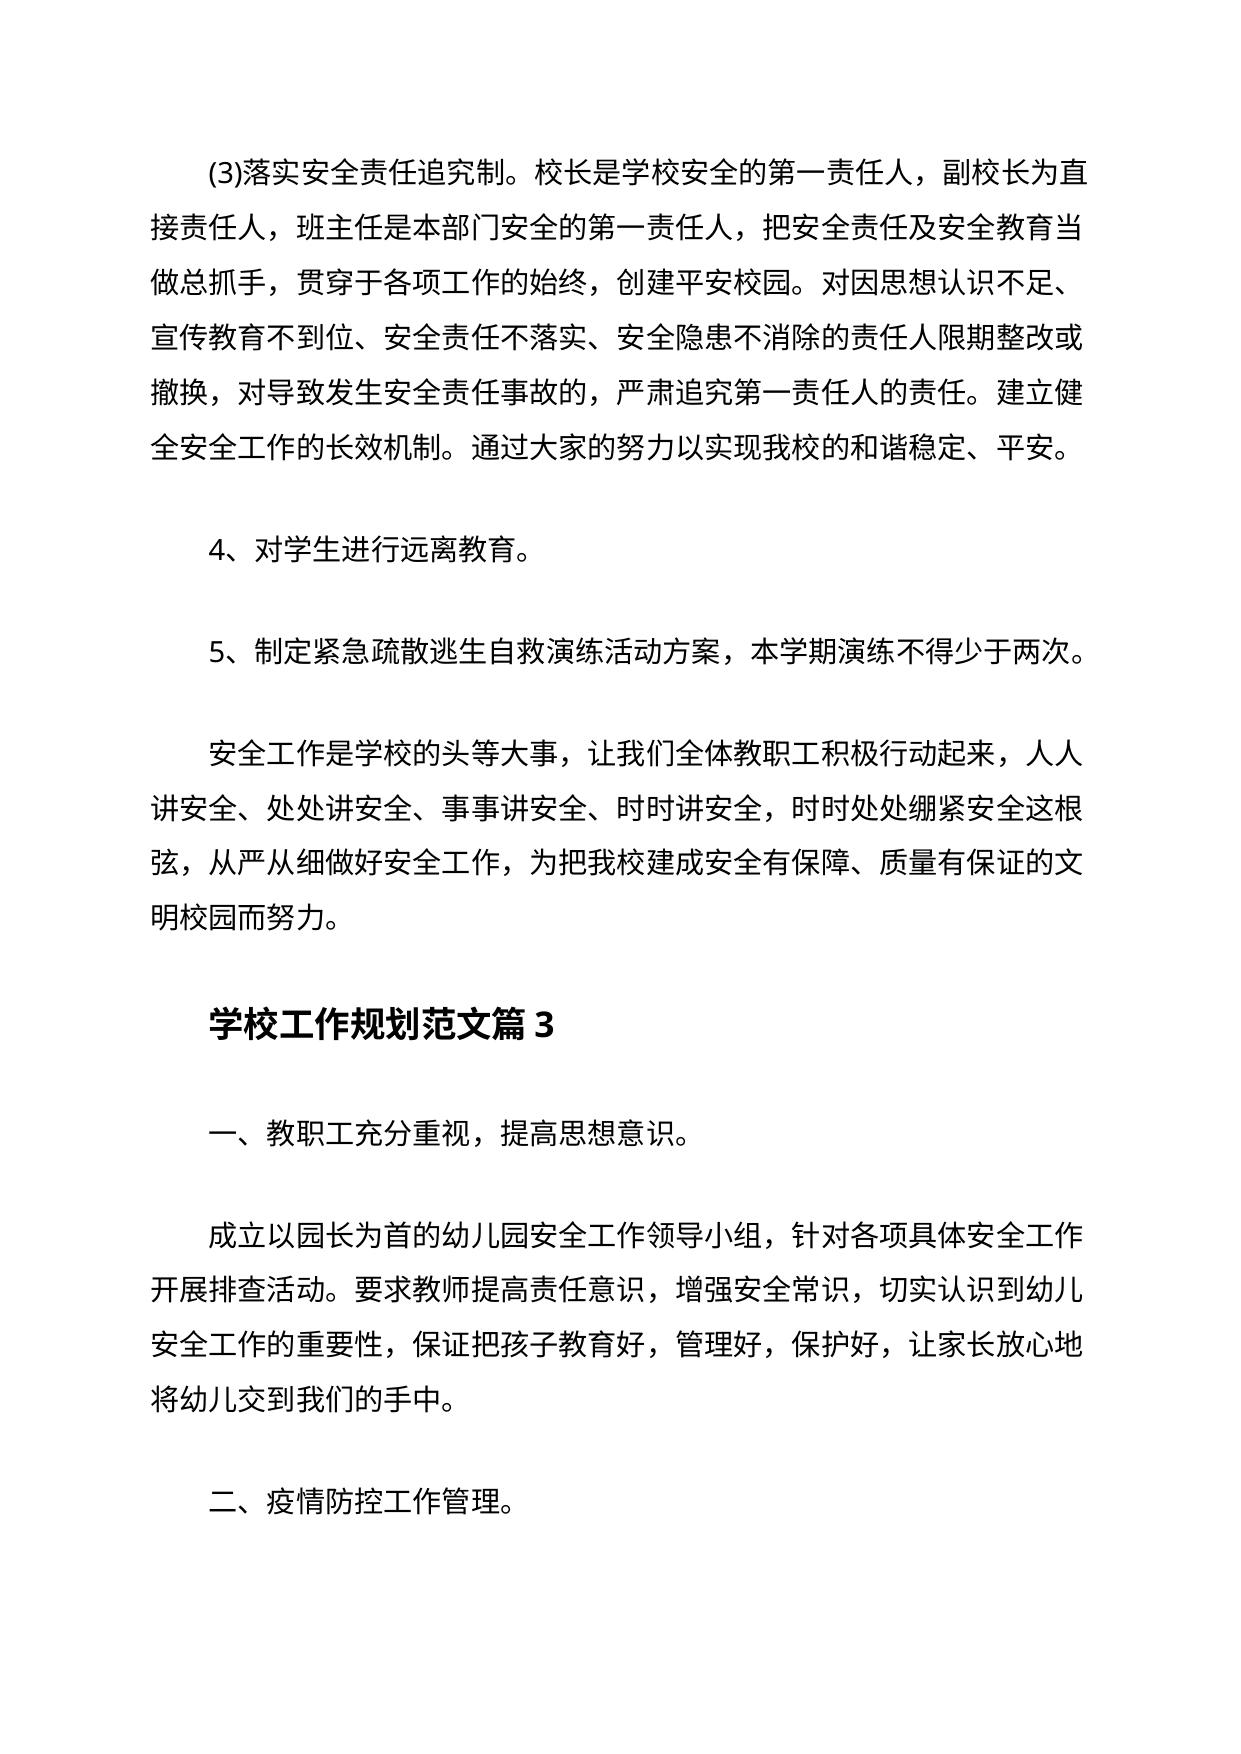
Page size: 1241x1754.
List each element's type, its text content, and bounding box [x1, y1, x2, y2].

text 4、对学生进行远离教育。 [150, 526, 1090, 569]
text 二、疫情防控工作管理。 [150, 1478, 1090, 1521]
text 安全工作是学校的头等大事，让我们全体教职工积极行动起来，人人讲安全、处处讲安全、事事讲安全、时时讲安全，时时处处绷紧安全这根弦，从严从细做好安全工作，为把我校建成安全有保障、质量有保证的文明校园而努力。 [150, 730, 1090, 937]
text 一、教职工充分重视，提高思想意识。 [150, 1110, 1090, 1153]
text 学校工作规划范文篇3 [150, 997, 1090, 1048]
text 成立以园长为首的幼儿园安全工作领导小组，针对各项具体安全工作开展排查活动。要求教师提高责任意识，增强安全常识，切实认识到幼儿安全工作的重要性，保证把孩子教育好，管理好，保护好，让家长放心地将幼儿交到我们的手中。 [150, 1212, 1090, 1419]
text (3)落实安全责任追究制。校长是学校安全的第一责任人，副校长为直接责任人，班主任是本部门安全的第一责任人，把安全责任及安全教育当做总抓手，贯穿于各项工作的始终，创建平安校园。对因思想认识不足、宣传教育不到位、安全责任不落实、安全隐患不消除的责任人限期整改或撤换，对导致发生安全责任事故的，严肃追究第一责任人的责任。建立健全安全工作的长效机制。通过大家的努力以实现我校的和谐稳定、平安。 [150, 150, 1090, 467]
text 5、制定紧急疏散逃生自救演练活动方案，本学期演练不得少于两次。 [150, 628, 1090, 671]
